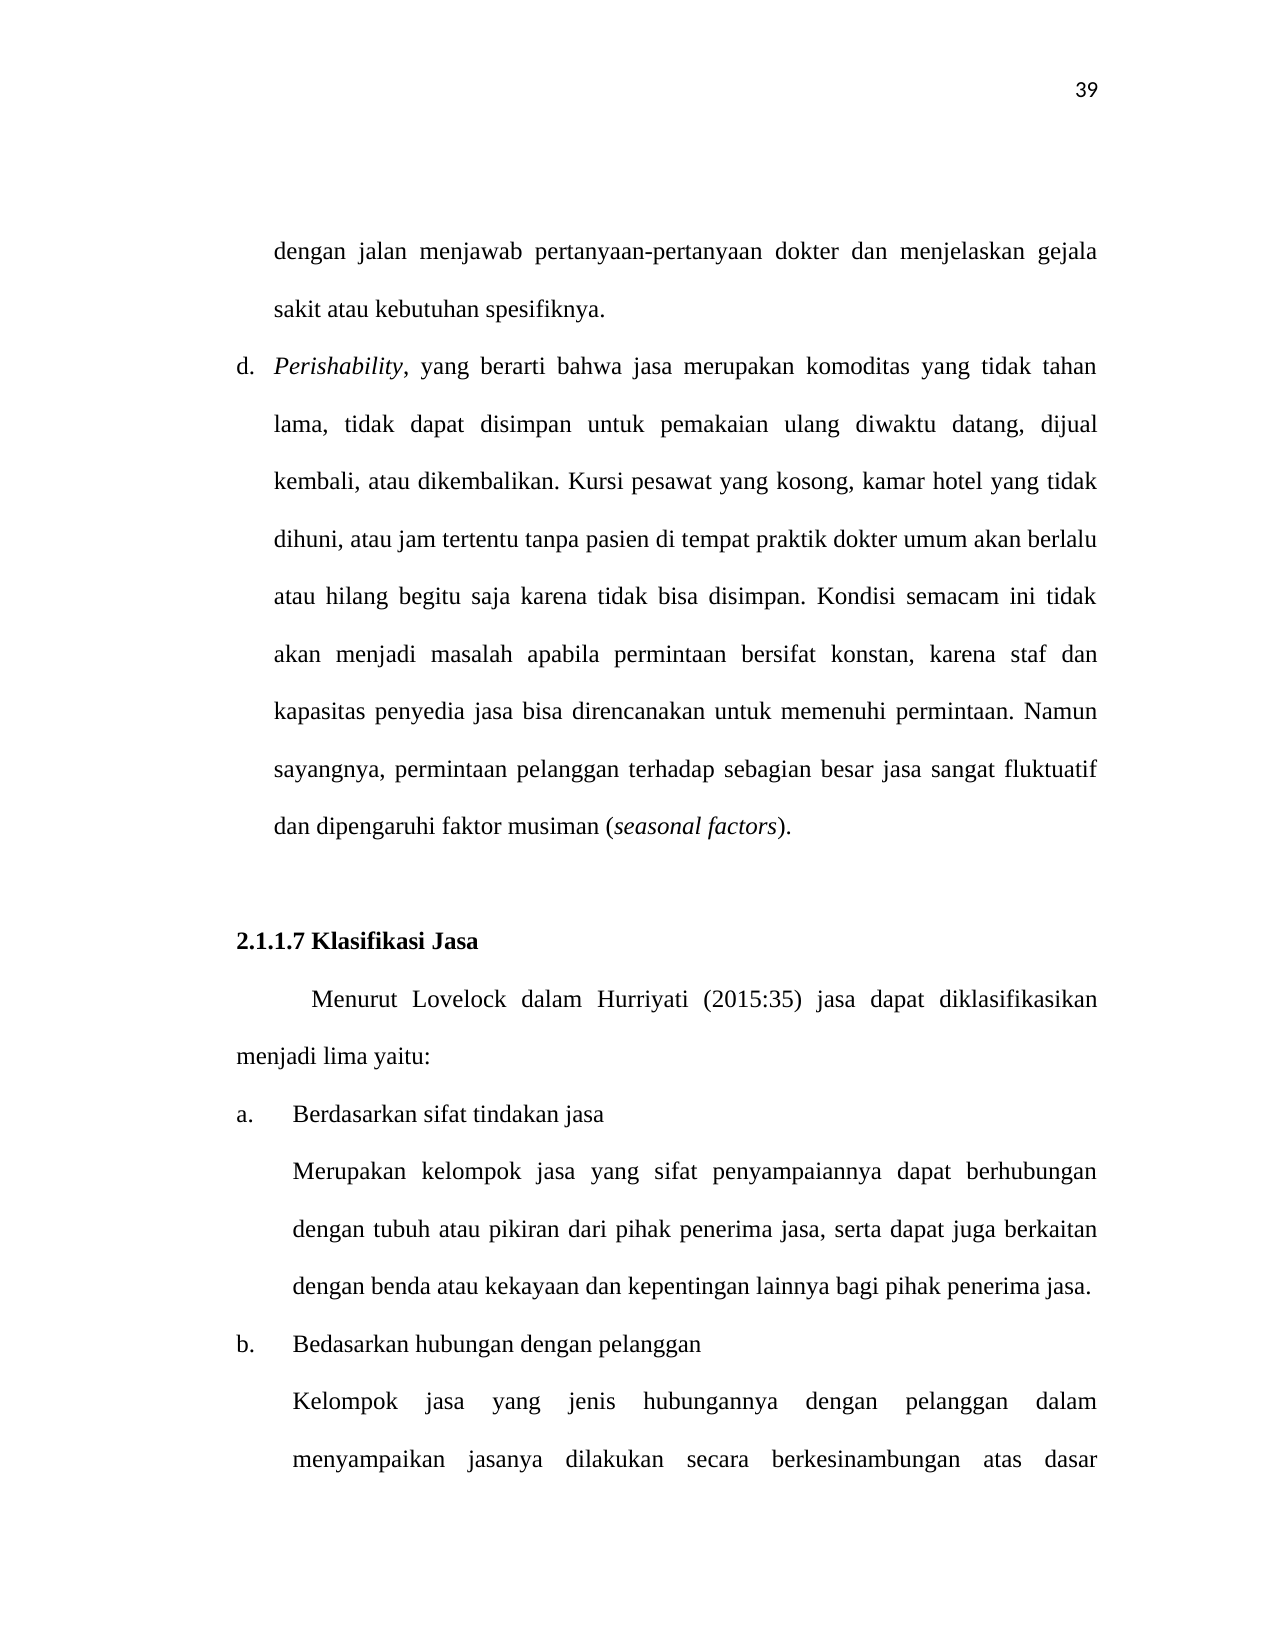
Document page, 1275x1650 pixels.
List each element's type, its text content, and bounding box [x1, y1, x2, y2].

list Bedasarkan hubungan dengan pelanggan [236, 1329, 1098, 1357]
list Merupakan kelompok jasa yang sifat penyampaiannya dapat berhubungan dengan tubuh atau pikiran dari pihak penerima jasa, serta dapat juga berkaitan dengan benda atau kekayaan dan kepentingan lainnya bagi pihak penerima jasa. [292, 1156, 1098, 1300]
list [292, 1386, 1098, 1472]
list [236, 236, 1098, 322]
list Perishability, yang berarti bahwa jasa merupakan komoditas yang tidak tahan lama, tidak dapat disimpan untuk pemakaian ulang diwaktu datang, dijual kembali, atau dikembalikan. Kursi pesawat yang kosong, kamar hotel yang tidak dihuni, atau jam tertentu tanpa pasien di tempat praktik dokter umum akan berlalu atau hilang begitu saja karena tidak bisa disimpan. Kondisi semacam ini tidak akan menjadi masalah apabila permintaan bersifat konstan, karena staf dan kapasitas penyedia jasa bisa direncanakan untuk memenuhi permintaan. Namun sayangnya, permintaan pelanggan terhadap sebagian besar jasa sangat fluktuatif dan dipengaruhi faktor musiman (seasonal factors). [236, 351, 1098, 840]
list Berdasarkan sifat tindakan jasa [236, 1099, 1098, 1127]
list Klasifikasi Jasa [236, 926, 1098, 955]
list Menurut Lovelock dalam Hurriyati (2015:35) jasa dapat diklasifikasikan menjadi lima yaitu: [236, 984, 1098, 1070]
